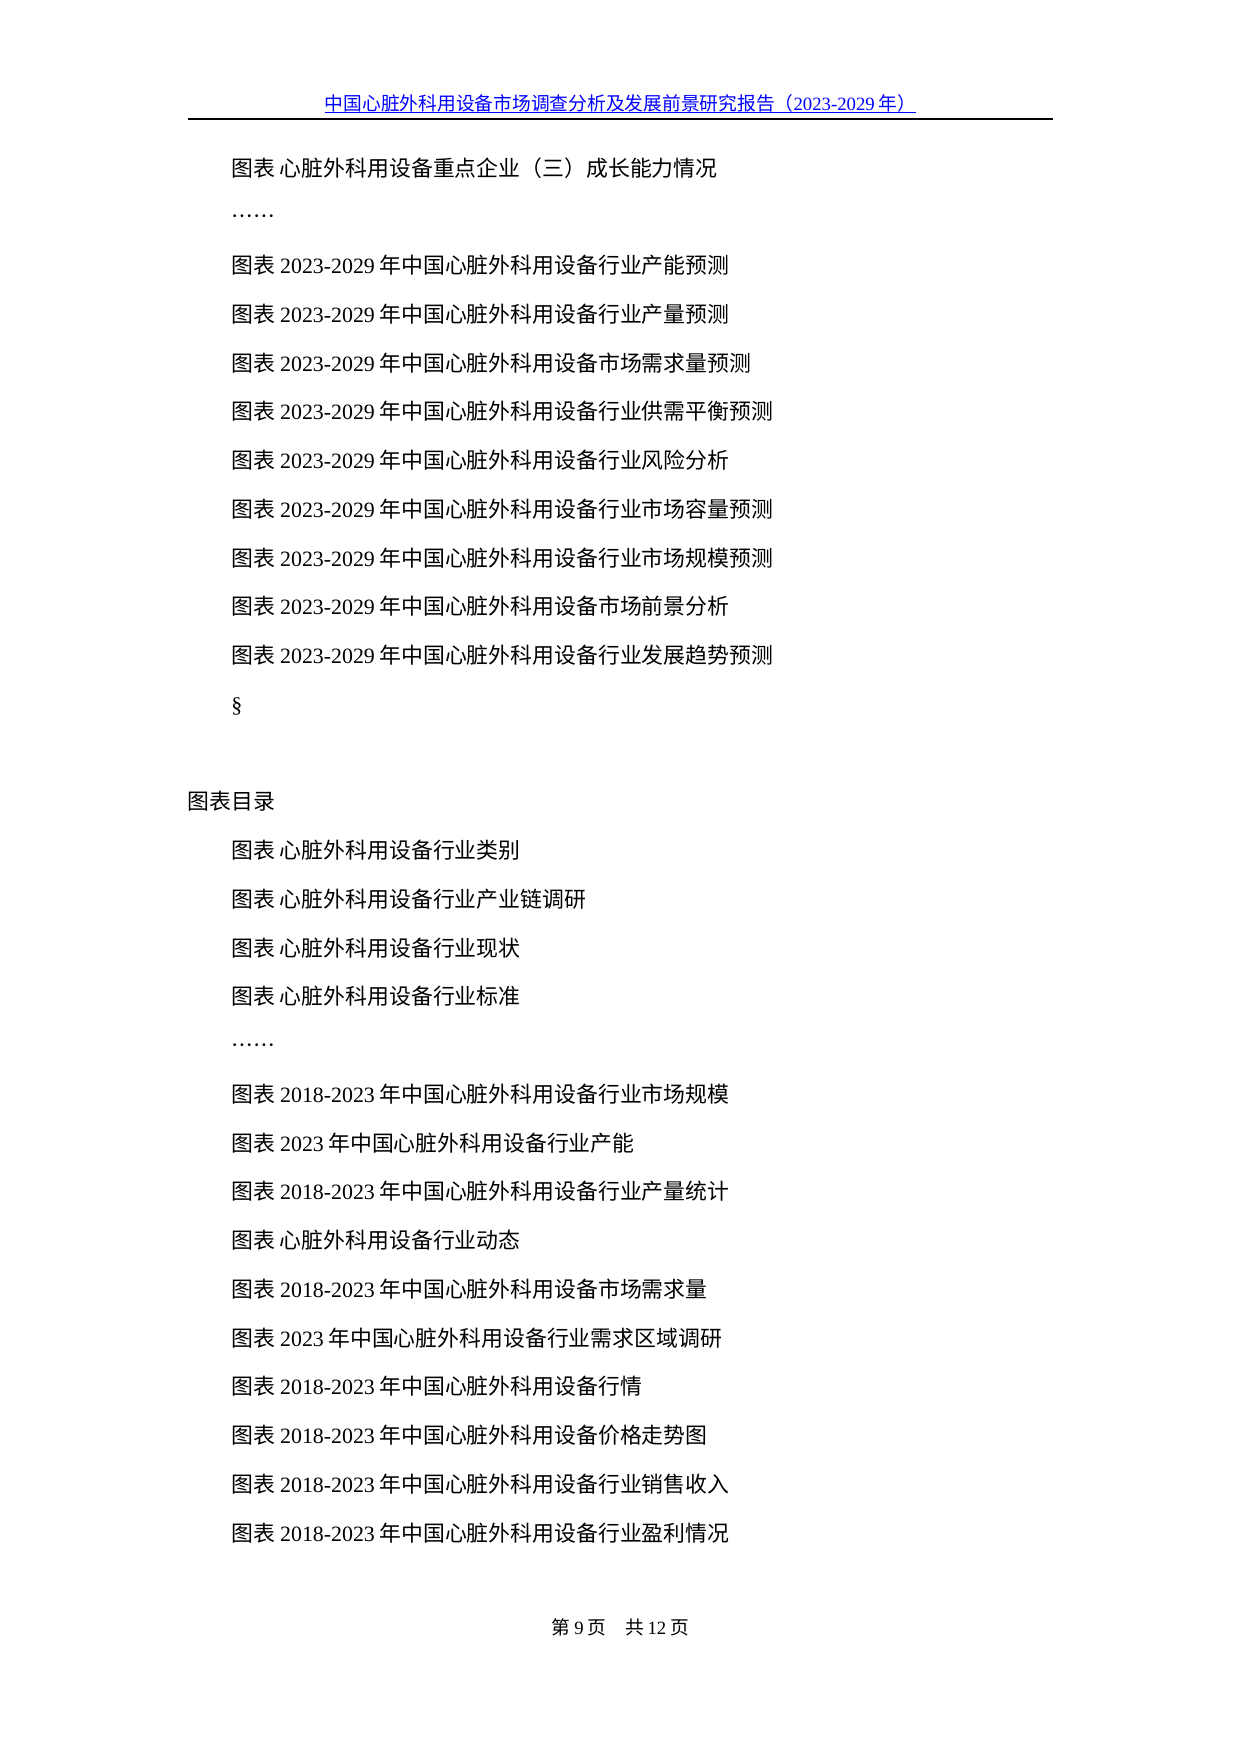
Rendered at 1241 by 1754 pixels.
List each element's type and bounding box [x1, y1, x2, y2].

text [187, 150, 1053, 1548]
